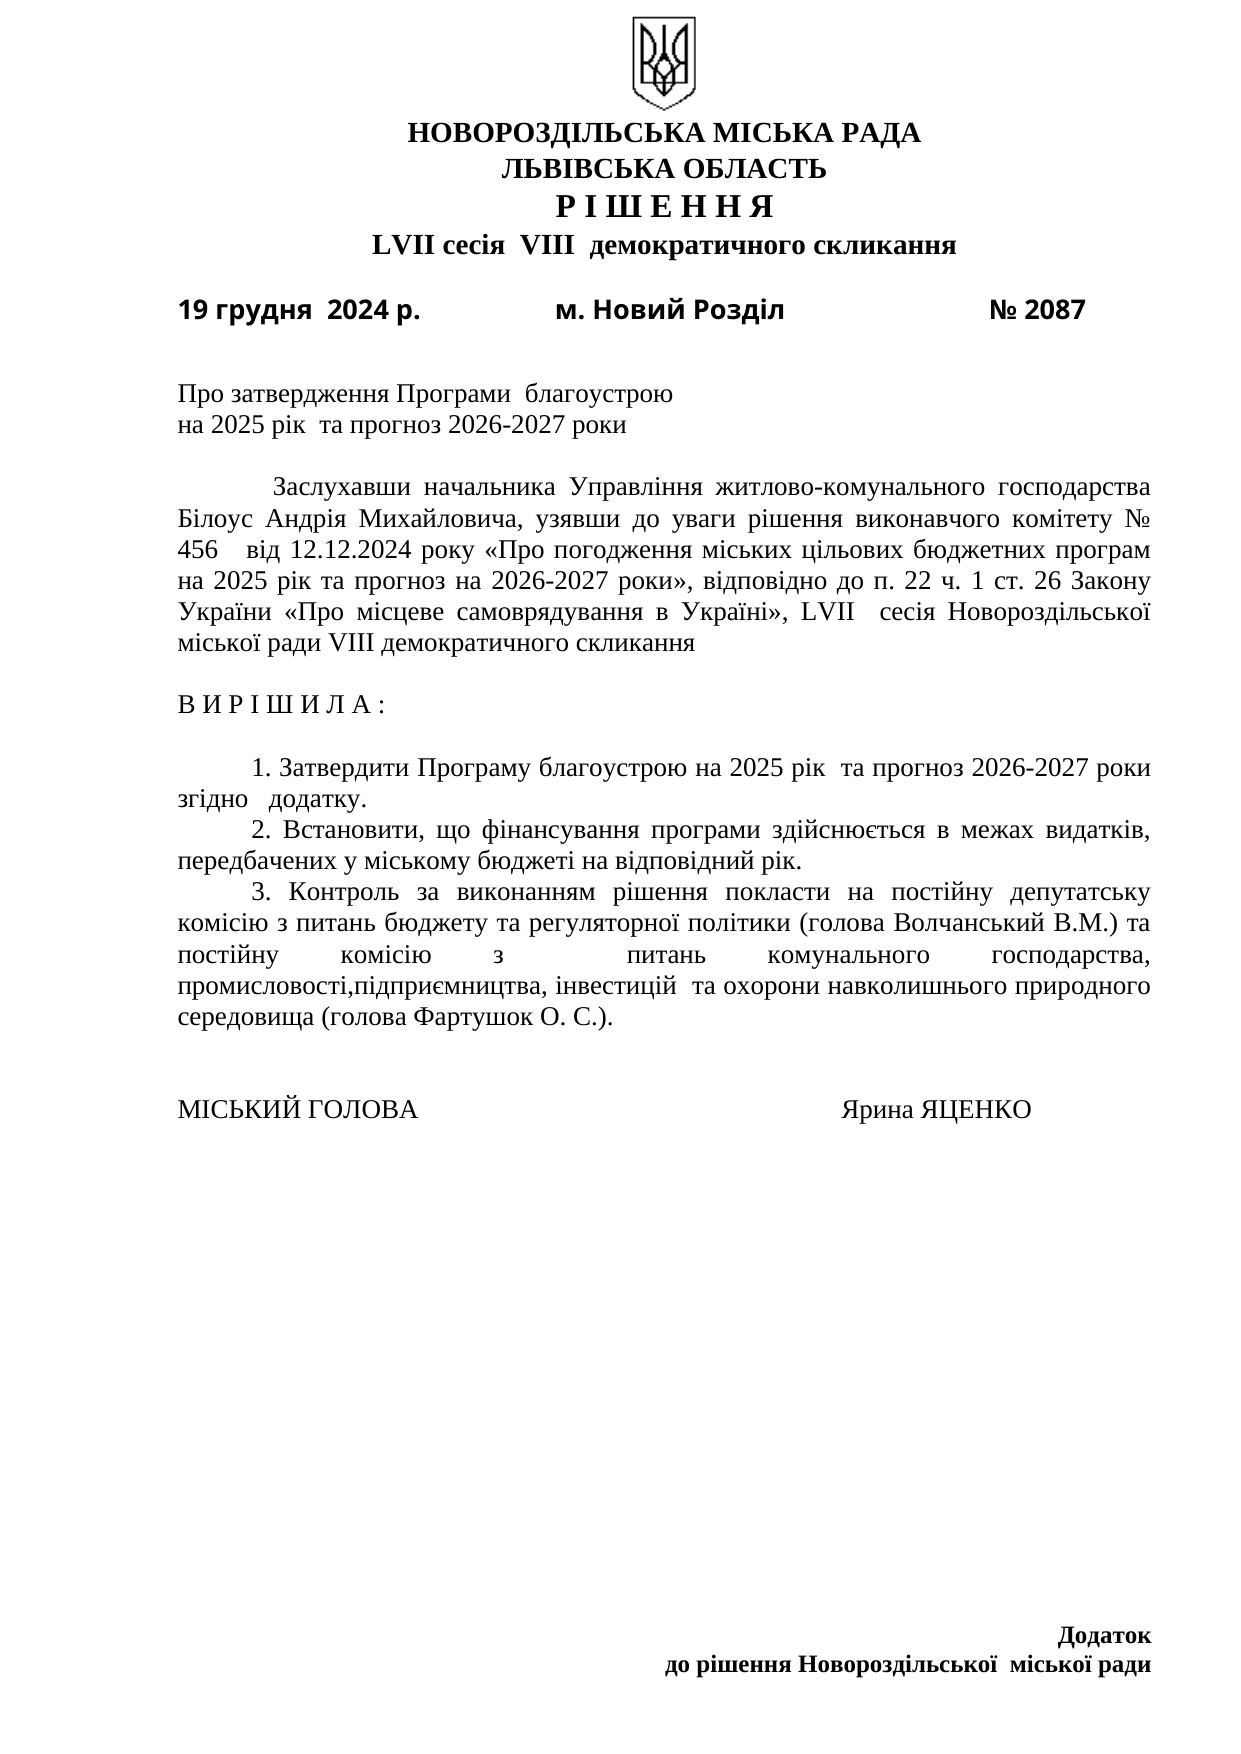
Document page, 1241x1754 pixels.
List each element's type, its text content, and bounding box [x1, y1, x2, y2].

text НОВОРОЗДІЛЬСЬКА МІСЬКА РАДА [177, 116, 1152, 149]
text 2. Встановити, що фінансування програми здійснюється в межах видатків, передбачених у міському бюджеті на відповідний рік. [177, 813, 1152, 875]
text В И Р І Ш И Л А : [177, 688, 1152, 720]
text ЛЬВІВСЬКА ОБЛАСТЬ [177, 151, 1152, 184]
text 19 грудня 2024 р. м. Новий Розділ № 2087 [177, 291, 1152, 327]
text Заслухавши начальника Управління житлово-комунального господарства Білоус Андрія Михайловича, узявши до уваги рішення виконавчого комітету № 456 від 12.12.2024 року «Про погодження міських цільових бюджетних програм на 2025 рік та прогноз на 2026-2027 роки», відповідно до п. 22 ч. 1 ст. 26 Закону України «Про місцеве самоврядування в Україні», LVII сесія Новороздільської міської ради VІІІ демократичного скликання [177, 471, 1152, 657]
text Додаток [177, 1621, 1152, 1649]
text МІСЬКИЙ ГОЛОВА Ярина ЯЦЕНКО [177, 1093, 1152, 1124]
text Р І Ш Е Н Н Я [177, 187, 1152, 225]
text на 2025 рік та прогноз 2026-2027 роки [177, 408, 1152, 439]
text 3. Контроль за виконанням рішення покласти на постійну депутатську комісію з питань бюджету та регуляторної політики (голова Волчанський В.М.) та постійну комісію з питань комунального господарства, промисловості,підприємництва, інвестицій та охорони навколишнього природного середовища (голова Фартушок О. С.). [177, 875, 1152, 1031]
text Про затвердження Програми благоустрою [177, 377, 1152, 408]
picture [570, 14, 759, 114]
text до рішення Новороздільської міської ради [177, 1649, 1152, 1678]
text LVІІ сесія VIII демократичного скликання [177, 227, 1152, 261]
text 1. Затвердити Програму благоустрою на 2025 рік та прогноз 2026-2027 роки згідно додатку. [177, 751, 1152, 813]
